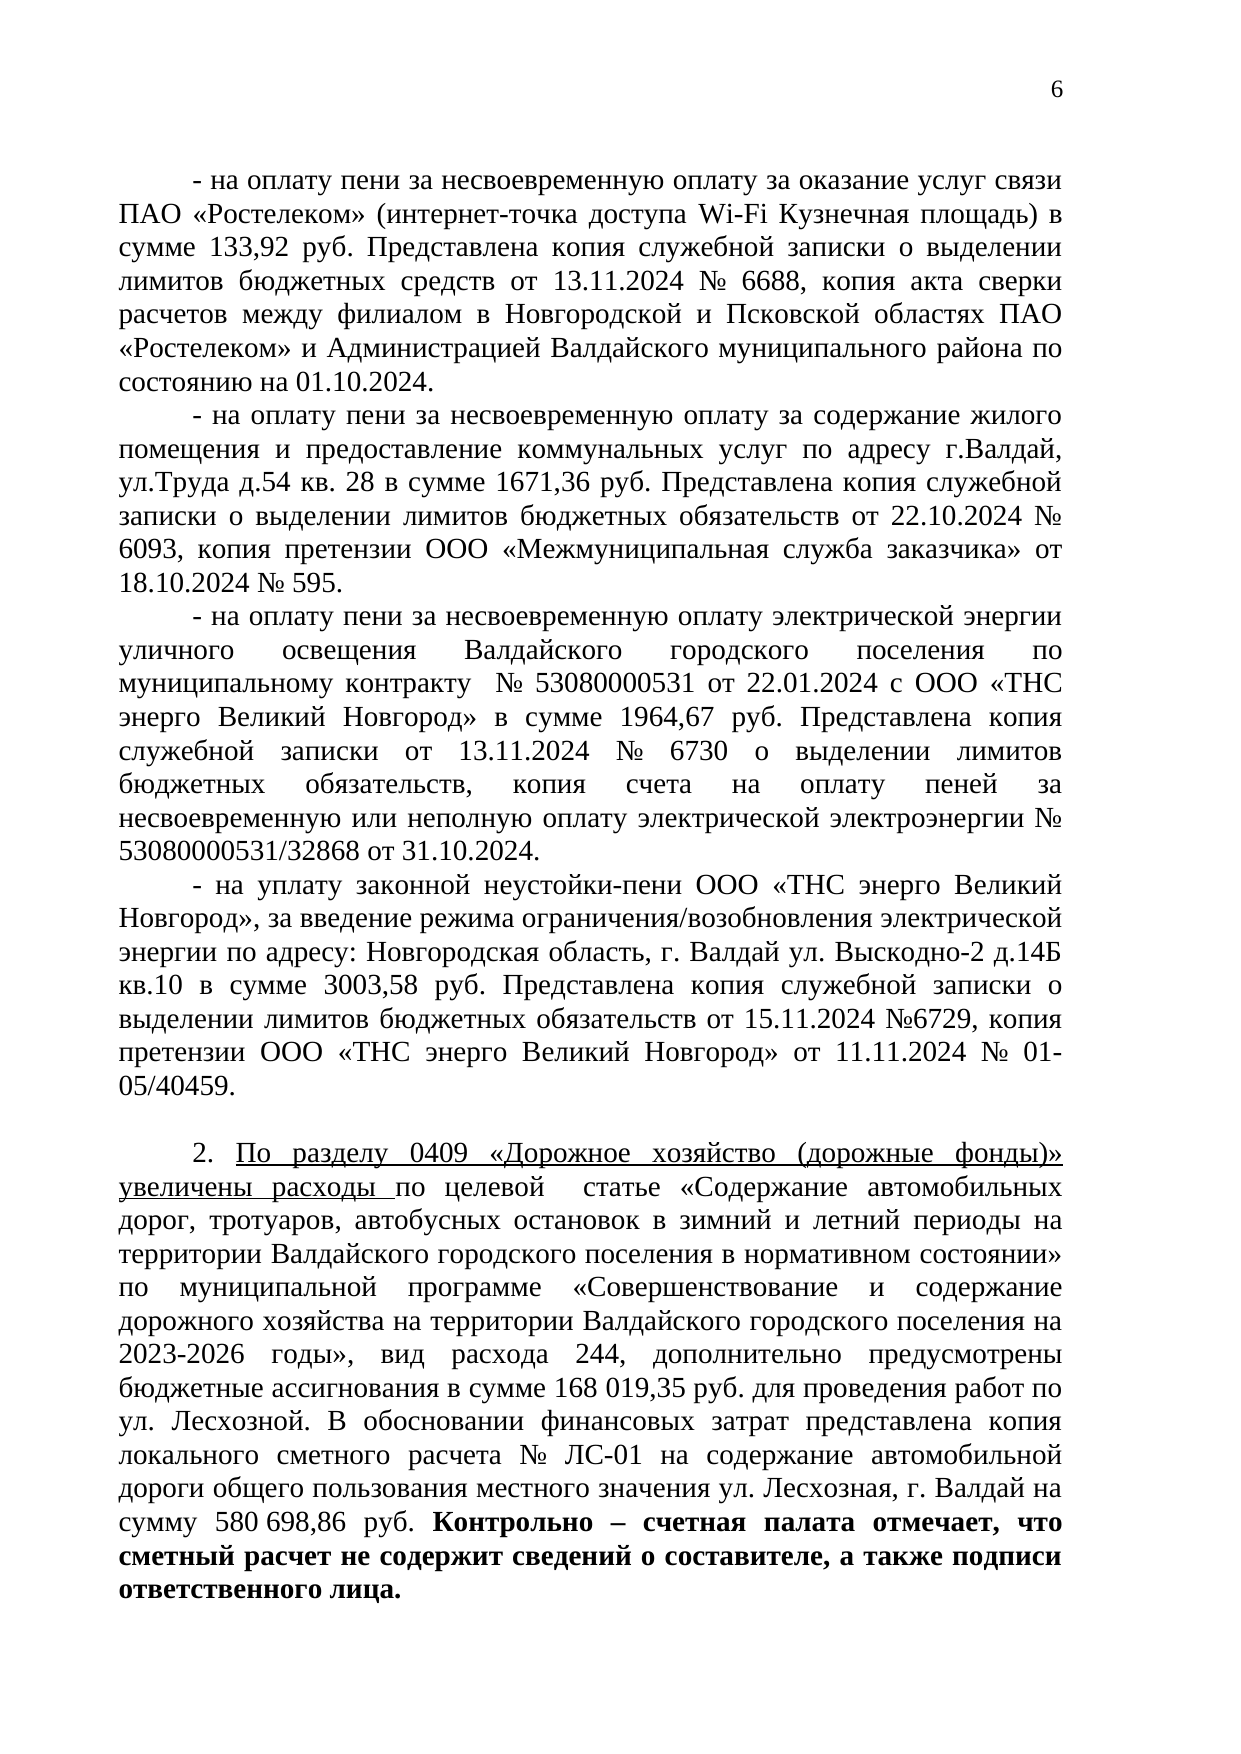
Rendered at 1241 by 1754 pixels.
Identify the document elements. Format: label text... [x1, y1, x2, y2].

text 2. По разделу 0409 «Дорожное хозяйство (дорожные фонды)» увеличены расходы по целевой статье «Содержание автомобильных дорог, тротуаров, автобусных остановок в зимний и летний периоды на территории Валдайского городского поселения в нормативном состоянии» по муниципальной программе «Совершенствование и содержание дорожного хозяйства на территории Валдайского городского поселения на 2023-2026 годы», вид расхода 244, дополнительно предусмотрены бюджетные ассигнования в сумме 168 019,35 руб. для проведения работ по ул. Лесхозной. В обосновании финансовых затрат представлена копия локального сметного расчета № ЛС-01 на содержание автомобильной дороги общего пользования местного значения ул. Лесхозная, г. Валдай на сумму 580 698,86 руб. Контрольно – счетная палата отмечает, что сметный расчет не содержит сведений о составителе, а также подписи ответственного лица. [118, 1135, 1063, 1605]
text - на оплату пени за несвоевременную оплату за содержание жилого помещения и предоставление коммунальных услуг по адресу г.Валдай, ул.Труда д.54 кв. 28 в сумме 1671,36 руб. Представлена копия служебной записки о выделении лимитов бюджетных обязательств от 22.10.2024 № 6093, копия претензии ООО «Межмуниципальная служба заказчика» от 18.10.2024 № 595. [118, 397, 1063, 598]
text - на оплату пени за несвоевременную оплату за оказание услуг связи ПАО «Ростелеком» (интернет-точка доступа Wi-Fi Кузнечная площадь) в сумме 133,92 руб. Представлена копия служебной записки о выделении лимитов бюджетных средств от 13.11.2024 № 6688, копия акта сверки расчетов между филиалом в Новгородской и Псковской областях ПАО «Ростелеком» и Администрацией Валдайского муниципального района по состоянию на 01.10.2024. [118, 162, 1063, 397]
text - на оплату пени за несвоевременную оплату электрической энергии уличного освещения Валдайского городского поселения по муниципальному контракту № 53080000531 от 22.01.2024 с ООО «ТНС энерго Великий Новгород» в сумме 1964,67 руб. Представлена копия служебной записки от 13.11.2024 № 6730 о выделении лимитов бюджетных обязательств, копия счета на оплату пеней за несвоевременную или неполную оплату электрической электроэнергии № 53080000531/32868 от 31.10.2024. [118, 598, 1063, 867]
text - на уплату законной неустойки-пени ООО «ТНС энерго Великий Новгород», за введение режима ограничения/возобновления электрической энергии по адресу: Новгородская область, г. Валдай ул. Выскодно-2 д.14Б кв.10 в сумме 3003,58 руб. Представлена копия служебной записки о выделении лимитов бюджетных обязательств от 15.11.2024 №6729, копия претензии ООО «ТНС энерго Великий Новгород» от 11.11.2024 № 01-05/40459. [118, 867, 1063, 1102]
